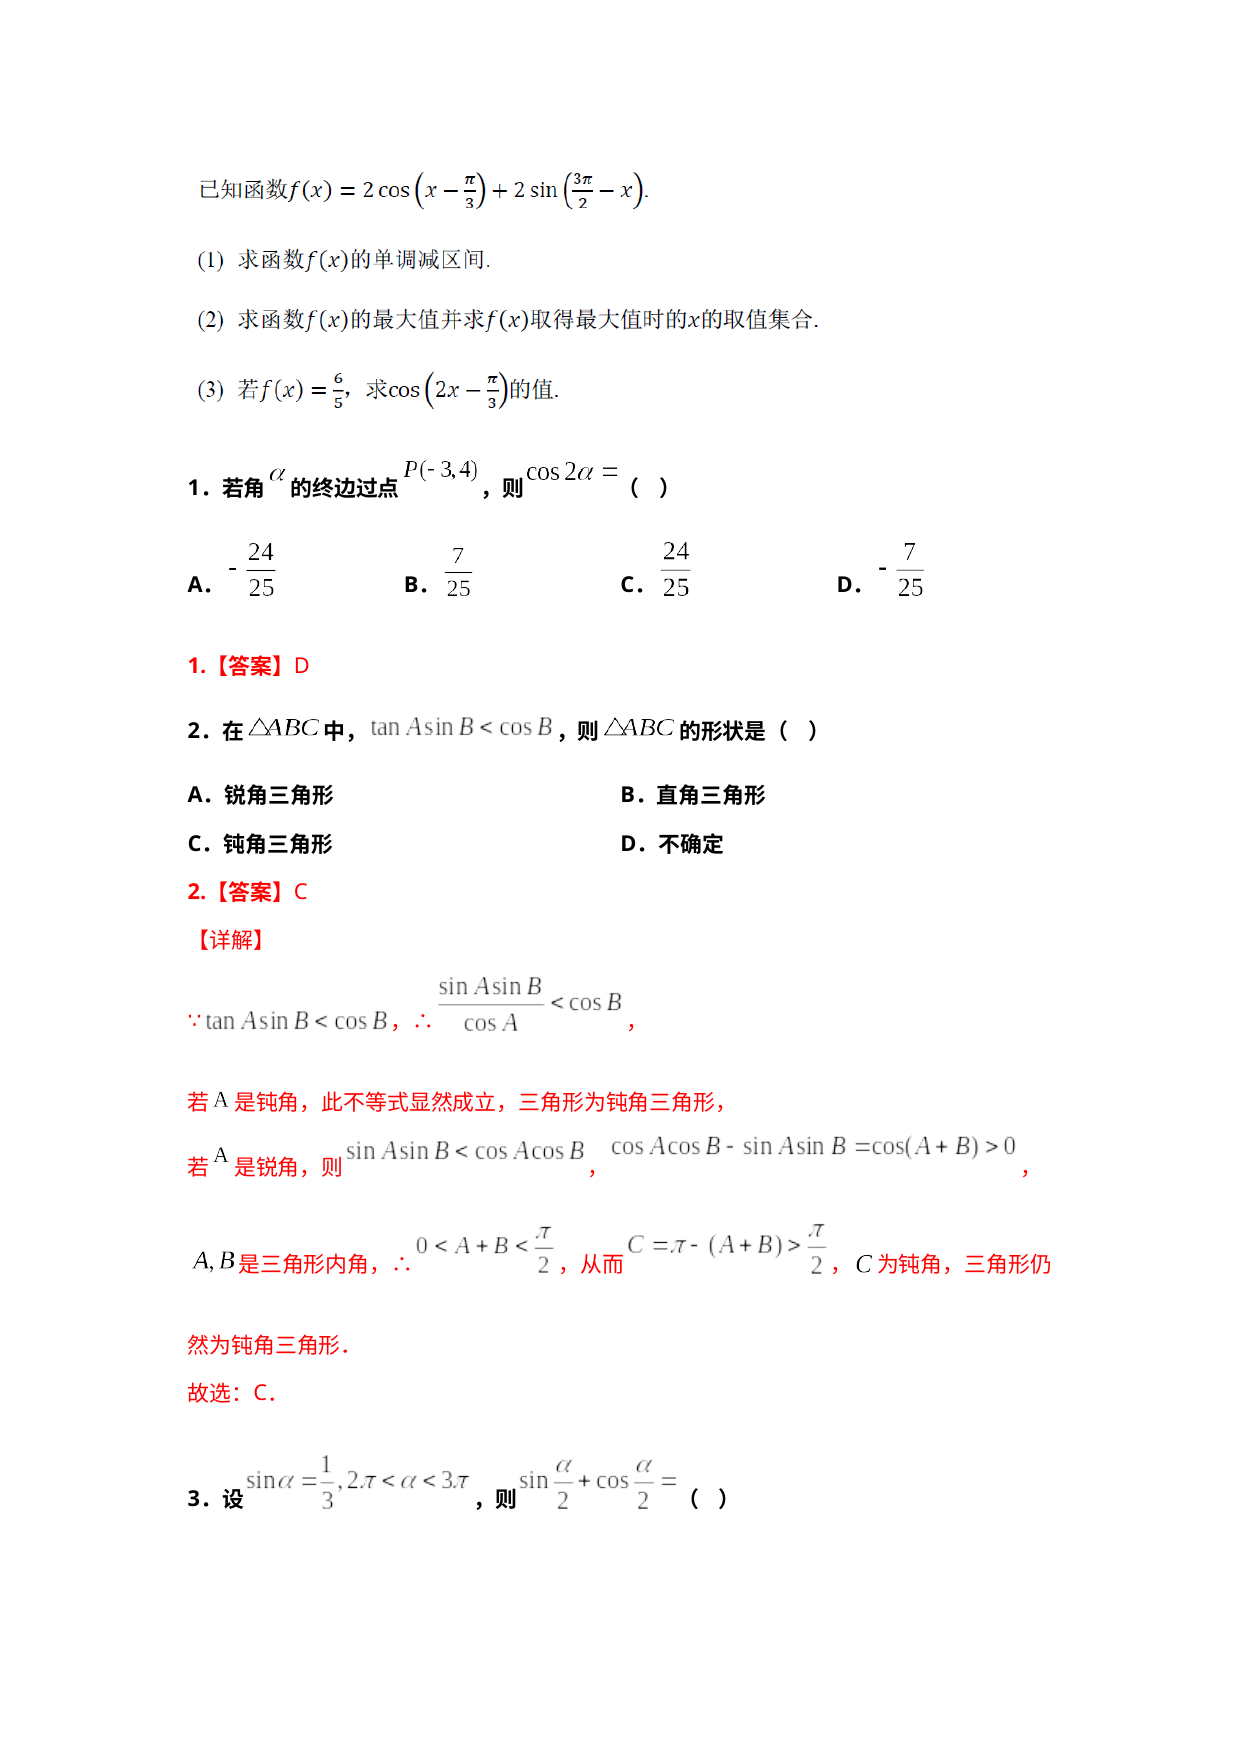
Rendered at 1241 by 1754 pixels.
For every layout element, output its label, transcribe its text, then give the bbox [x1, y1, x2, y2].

text 若是钝角，此不等式显然成立，三角形为钝角三角形， [187, 1084, 1053, 1117]
text 1．若角的终边过点，则（ ） [187, 454, 1053, 519]
text C．钝角三角形 D．不确定 [187, 826, 1053, 859]
text 若是锐角，则，， [187, 1133, 1053, 1198]
text 是三角形内角，∴，从而，为钝角，三角形仍然为钝角三角形． [187, 1214, 1053, 1360]
text A． B． C． D． [187, 535, 1053, 633]
text 2．在中，，则的形状是（ ） [187, 697, 1053, 762]
text A．锐角三角形 B．直角三角形 [187, 778, 1053, 810]
text 【详解】 [187, 923, 1053, 955]
text ∵，∴， [187, 971, 1053, 1069]
text 故选：C． [187, 1376, 1053, 1408]
text 2.【答案】C [187, 874, 1053, 907]
text 1.【答案】D [187, 649, 1053, 681]
text 3．设，则（ ） [187, 1449, 1053, 1547]
picture [187, 162, 856, 426]
